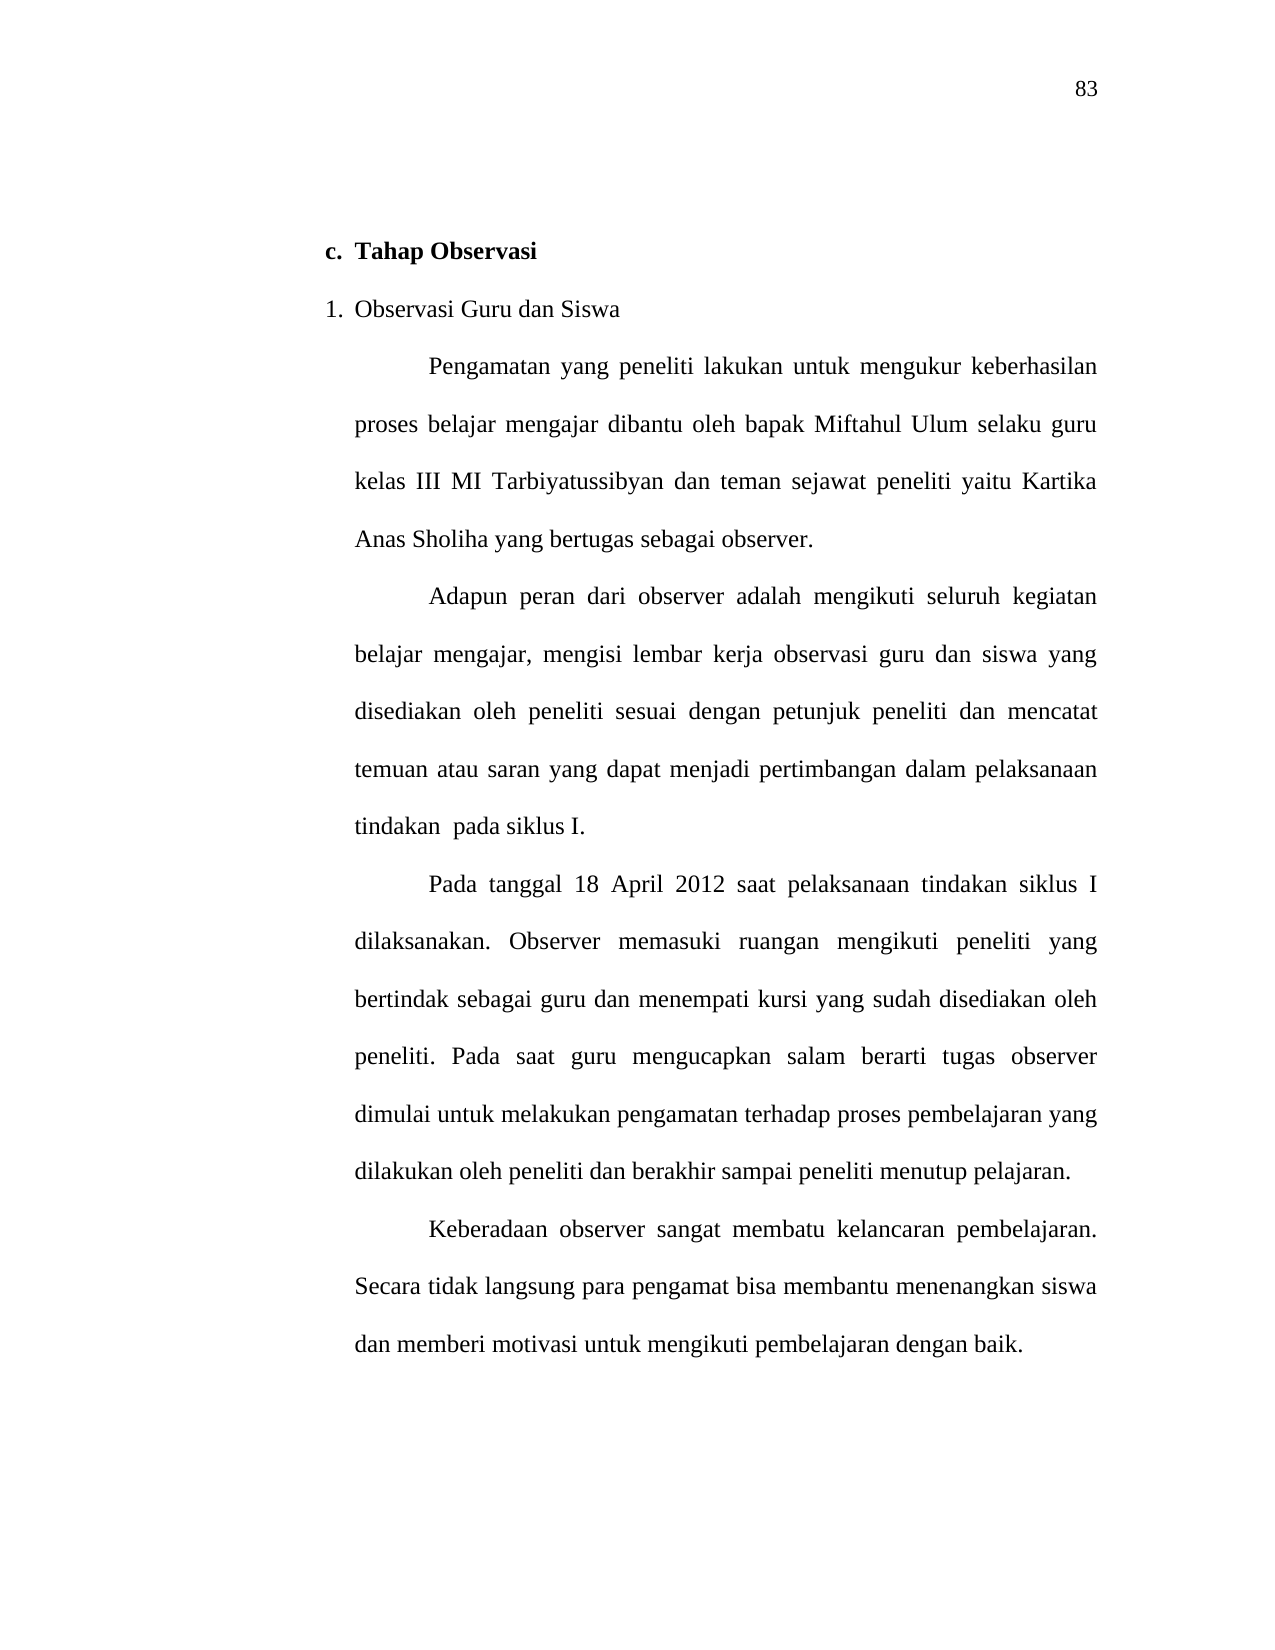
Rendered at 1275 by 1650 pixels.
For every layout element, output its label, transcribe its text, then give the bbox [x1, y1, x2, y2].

list Tahap Observasi [325, 236, 1098, 265]
list Observasi Guru dan Siswa [325, 294, 1098, 322]
list Keberadaan observer sangat membatu kelancaran pembelajaran. Secara tidak langsung para pengamat bisa membantu menenangkan siswa dan memberi motivasi untuk mengikuti pembelajaran dengan baik. [354, 1214, 1098, 1357]
list Adapun peran dari observer adalah mengikuti seluruh kegiatan belajar mengajar, mengisi lembar kerja observasi guru dan siswa yang disediakan oleh peneliti sesuai dengan petunjuk peneliti dan mencatat temuan atau saran yang dapat menjadi pertimbangan dalam pelaksanaan tindakan pada siklus I. [354, 581, 1098, 840]
list Pada tanggal 18 April 2012 saat pelaksanaan tindakan siklus I dilaksanakan. Observer memasuki ruangan mengikuti peneliti yang bertindak sebagai guru dan menempati kursi yang sudah disediakan oleh peneliti. Pada saat guru mengucapkan salam berarti tugas observer dimulai untuk melakukan pengamatan terhadap proses pembelajaran yang dilakukan oleh peneliti dan berakhir sampai peneliti menutup pelajaran. [354, 869, 1098, 1185]
list Pengamatan yang peneliti lakukan untuk mengukur keberhasilan proses belajar mengajar dibantu oleh bapak Miftahul Ulum selaku guru kelas III MI Tarbiyatussibyan dan teman sejawat peneliti yaitu Kartika Anas Sholiha yang bertugas sebagai observer. [354, 351, 1098, 552]
